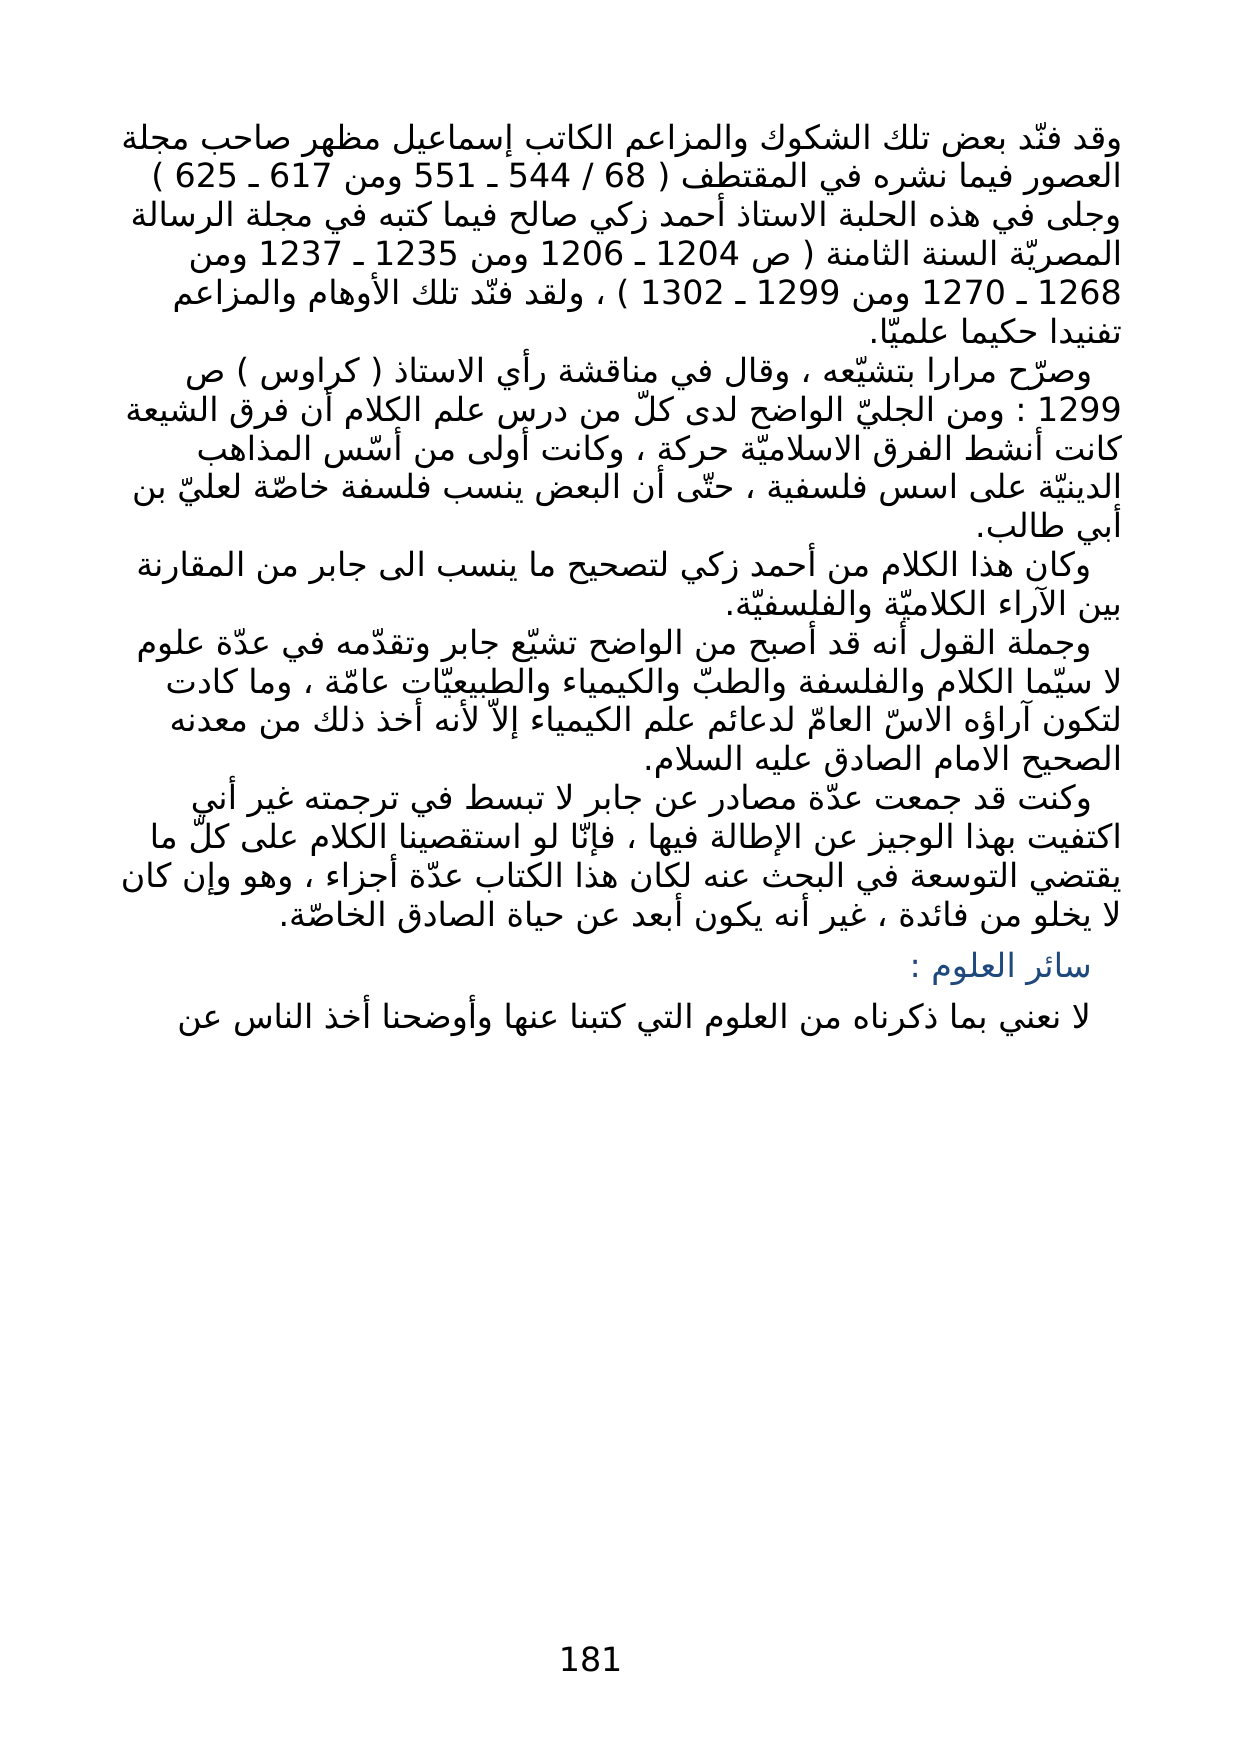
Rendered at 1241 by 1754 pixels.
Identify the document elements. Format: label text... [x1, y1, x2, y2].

text لا نعني بما ذكرناه من العلوم التي كتبنا عنها وأوضحنا أخذ الناس عن [118, 998, 1122, 1037]
text وكان هذا الكلام من أحمد زكي لتصحيح ما ينسب الى جابر من المقارنة بين الآراء الكلاميّة والفلسفيّة. [118, 546, 1122, 623]
text وكنت قد جمعت عدّة مصادر عن جابر لا تبسط في ترجمته غير أني اكتفيت بهذا الوجيز عن الإطالة فيها ، فإنّا لو استقصينا الكلام على كلّ ما يقتضي التوسعة في البحث عنه لكان هذا الكتاب عدّة أجزاء ، وهو وإن كان لا يخلو من فائدة ، غير أنه يكون أبعد عن حياة الصادق الخاصّة. [118, 779, 1122, 934]
text وجملة القول أنه قد أصبح من الواضح تشيّع جابر وتقدّمه في عدّة علوم لا سيّما الكلام والفلسفة والطبّ والكيمياء والطبيعيّات عامّة ، وما كادت لتكون آراؤه الاسّ العامّ لدعائم علم الكيمياء إلاّ لأنه أخذ ذلك من معدنه الصحيح الامام الصادق عليه السلام. [118, 623, 1122, 779]
text وصرّح مرارا بتشيّعه ، وقال في مناقشة رأي الاستاذ ( كراوس ) ص 1299 : ومن الجليّ الواضح لدى كلّ من درس علم الكلام أن فرق الشيعة كانت أنشط الفرق الاسلاميّة حركة ، وكانت أولى من أسّس المذاهب الدينيّة على اسس فلسفية ، حتّى أن البعض ينسب فلسفة خاصّة لعليّ بن أبي طالب. [118, 351, 1122, 546]
text وقد فنّد بعض تلك الشكوك والمزاعم الكاتب إسماعيل مظهر صاحب مجلة العصور فيما نشره في المقتطف ( 68 / 544 ـ 551 ومن 617 ـ 625 ) وجلى في هذه الحلبة الاستاذ أحمد زكي صالح فيما كتبه في مجلة الرسالة المصريّة السنة الثامنة ( ص 1204 ـ 1206 ومن 1235 ـ 1237 ومن 1268 ـ 1270 ومن 1299 ـ 1302 ) ، ولقد فنّد تلك الأوهام والمزاعم تفنيدا حكيما علميّا. [118, 118, 1122, 351]
subtitle سائر العلوم : [118, 947, 1122, 985]
